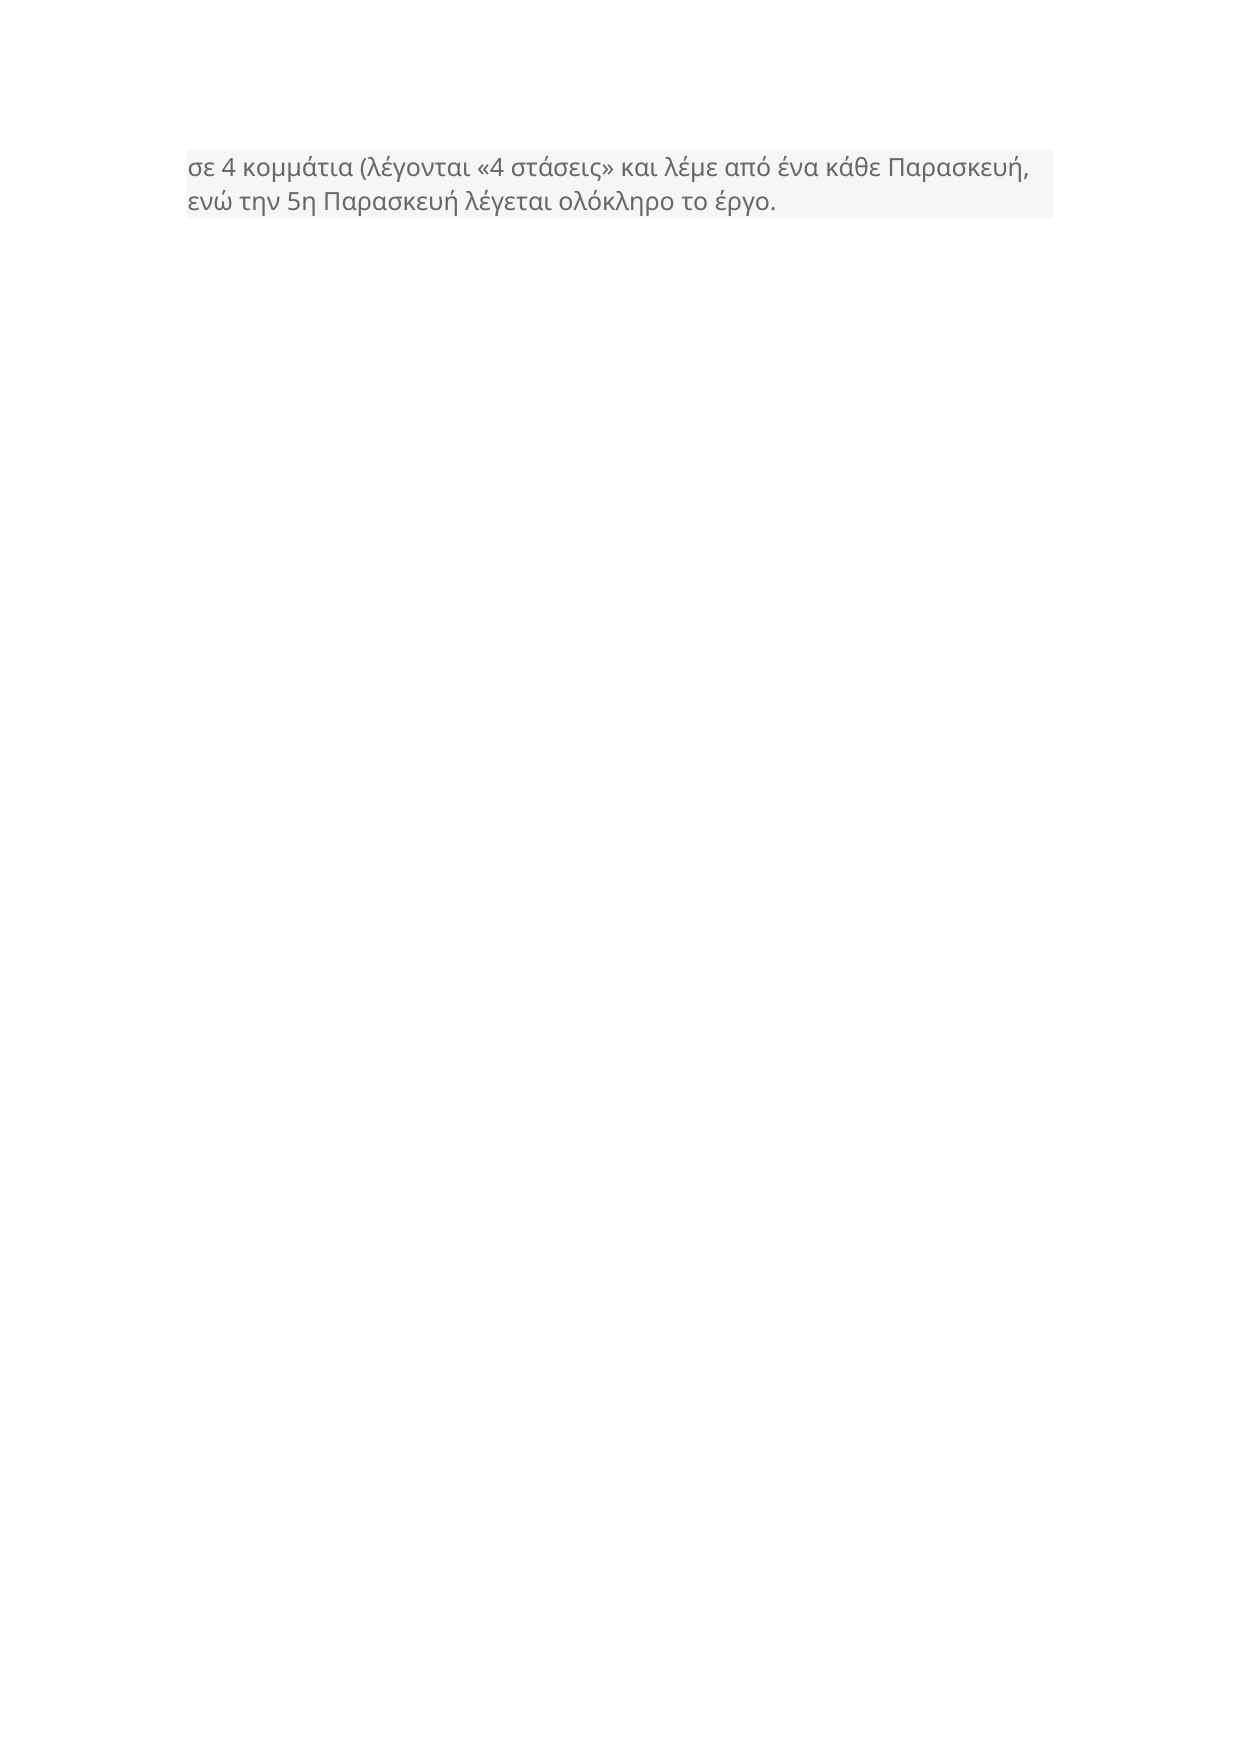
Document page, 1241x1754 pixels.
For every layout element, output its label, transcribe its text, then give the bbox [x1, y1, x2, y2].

text σε 4 κομμάτια (λέγονται «4 στάσεις» και λέμε από ένα κάθε Παρασκευή, ενώ την 5η Παρασκευή λέγεται ολόκληρο το έργο. [187, 150, 1053, 218]
